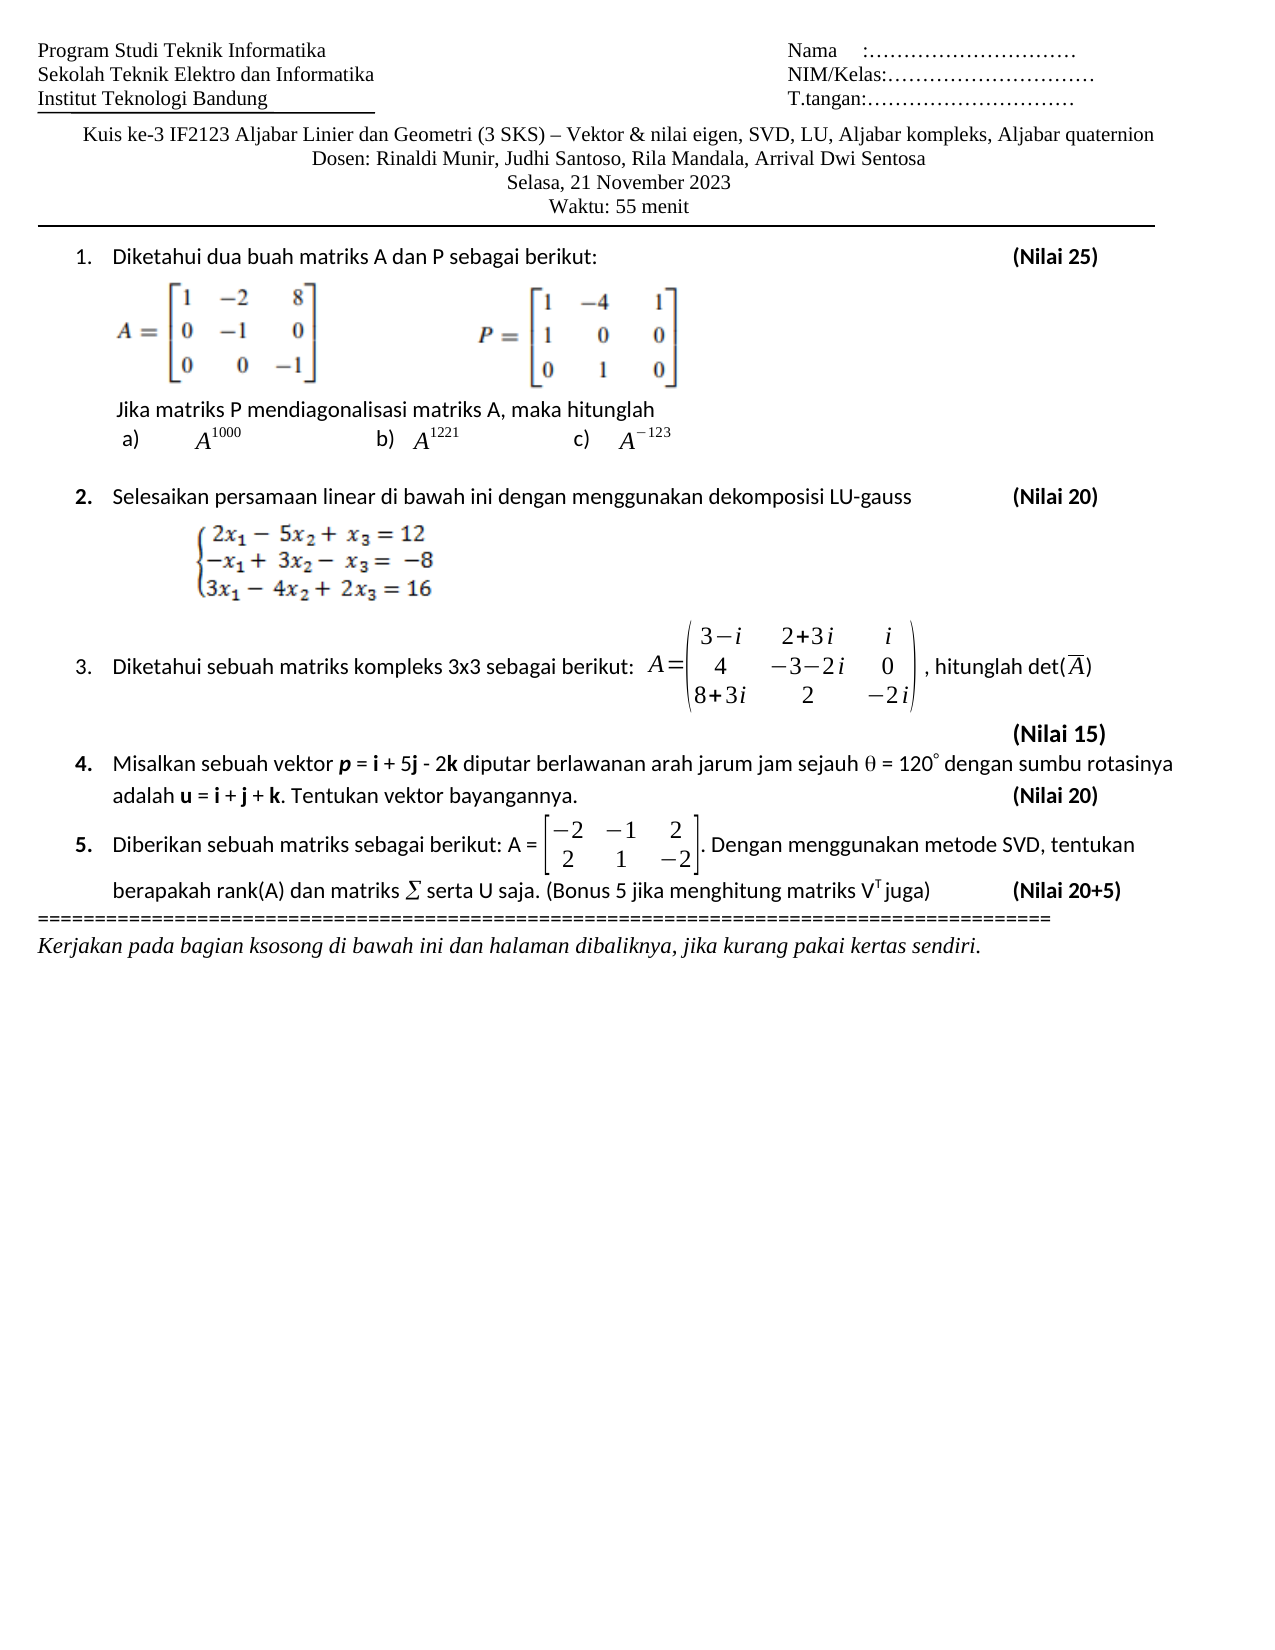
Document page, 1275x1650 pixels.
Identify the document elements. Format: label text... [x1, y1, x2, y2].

list Misalkan sebuah vektor p = i + 5j - 2k diputar berlawanan arah jarum jam sejauh = 120 dengan sumbu rotasinya adalah u = i + j + k. Tentukan vektor bayangannya. (Nilai 20) [75, 749, 1200, 809]
picture [104, 270, 330, 395]
picture [187, 510, 452, 618]
list b) c) [112, 423, 1200, 454]
text Dosen: Rinaldi Munir, Judhi Santoso, Rila Mandala, Arrival Dwi Sentosa [37, 146, 1200, 170]
list Diketahui dua buah matriks A dan P sebagai berikut: (Nilai 25) [75, 242, 1200, 270]
text Jika matriks P mendiagonalisasi matriks A, maka hitunglah [37, 395, 1200, 423]
text Sekolah Teknik Elektro dan Informatika NIM/Kelas:………………………… [37, 62, 1200, 86]
text (Nilai 15) [1012, 718, 1200, 749]
text Institut Teknologi Bandung T.tangan:………………………… [37, 86, 1200, 110]
list Diketahui sebuah matriks kompleks 3x3 sebagai berikut: , hitunglah det() [75, 618, 1200, 714]
text Kerjakan pada bagian ksosong di bawah ini dan halaman dibaliknya, jika kurang pakai kertas sendiri. [37, 932, 1200, 958]
text Program Studi Teknik Informatika Nama :………………………… [37, 37, 1200, 62]
text Selasa, 21 November 2023 [37, 170, 1200, 194]
list Diberikan sebuah matriks sebagai berikut: A = . Dengan menggunakan metode SVD, tentukan berapakah rank(A) dan matriks serta U saja. (Bonus 5 jika menghitung matriks VT juga) (Nilai 20+5) [75, 813, 1200, 904]
text ========================================================================================= [37, 904, 1200, 932]
list Selesaikan persamaan linear di bawah ini dengan menggunakan dekomposisi LU-gauss (Nilai 20) [75, 482, 1200, 510]
text Kuis ke-3 IF2123 Aljabar Linier dan Geometri (3 SKS) – Vektor & nilai eigen, SVD, LU, Aljabar kompleks, Aljabar quaternion [37, 122, 1200, 146]
text Waktu: 55 menit [37, 194, 1200, 218]
picture [464, 281, 694, 395]
